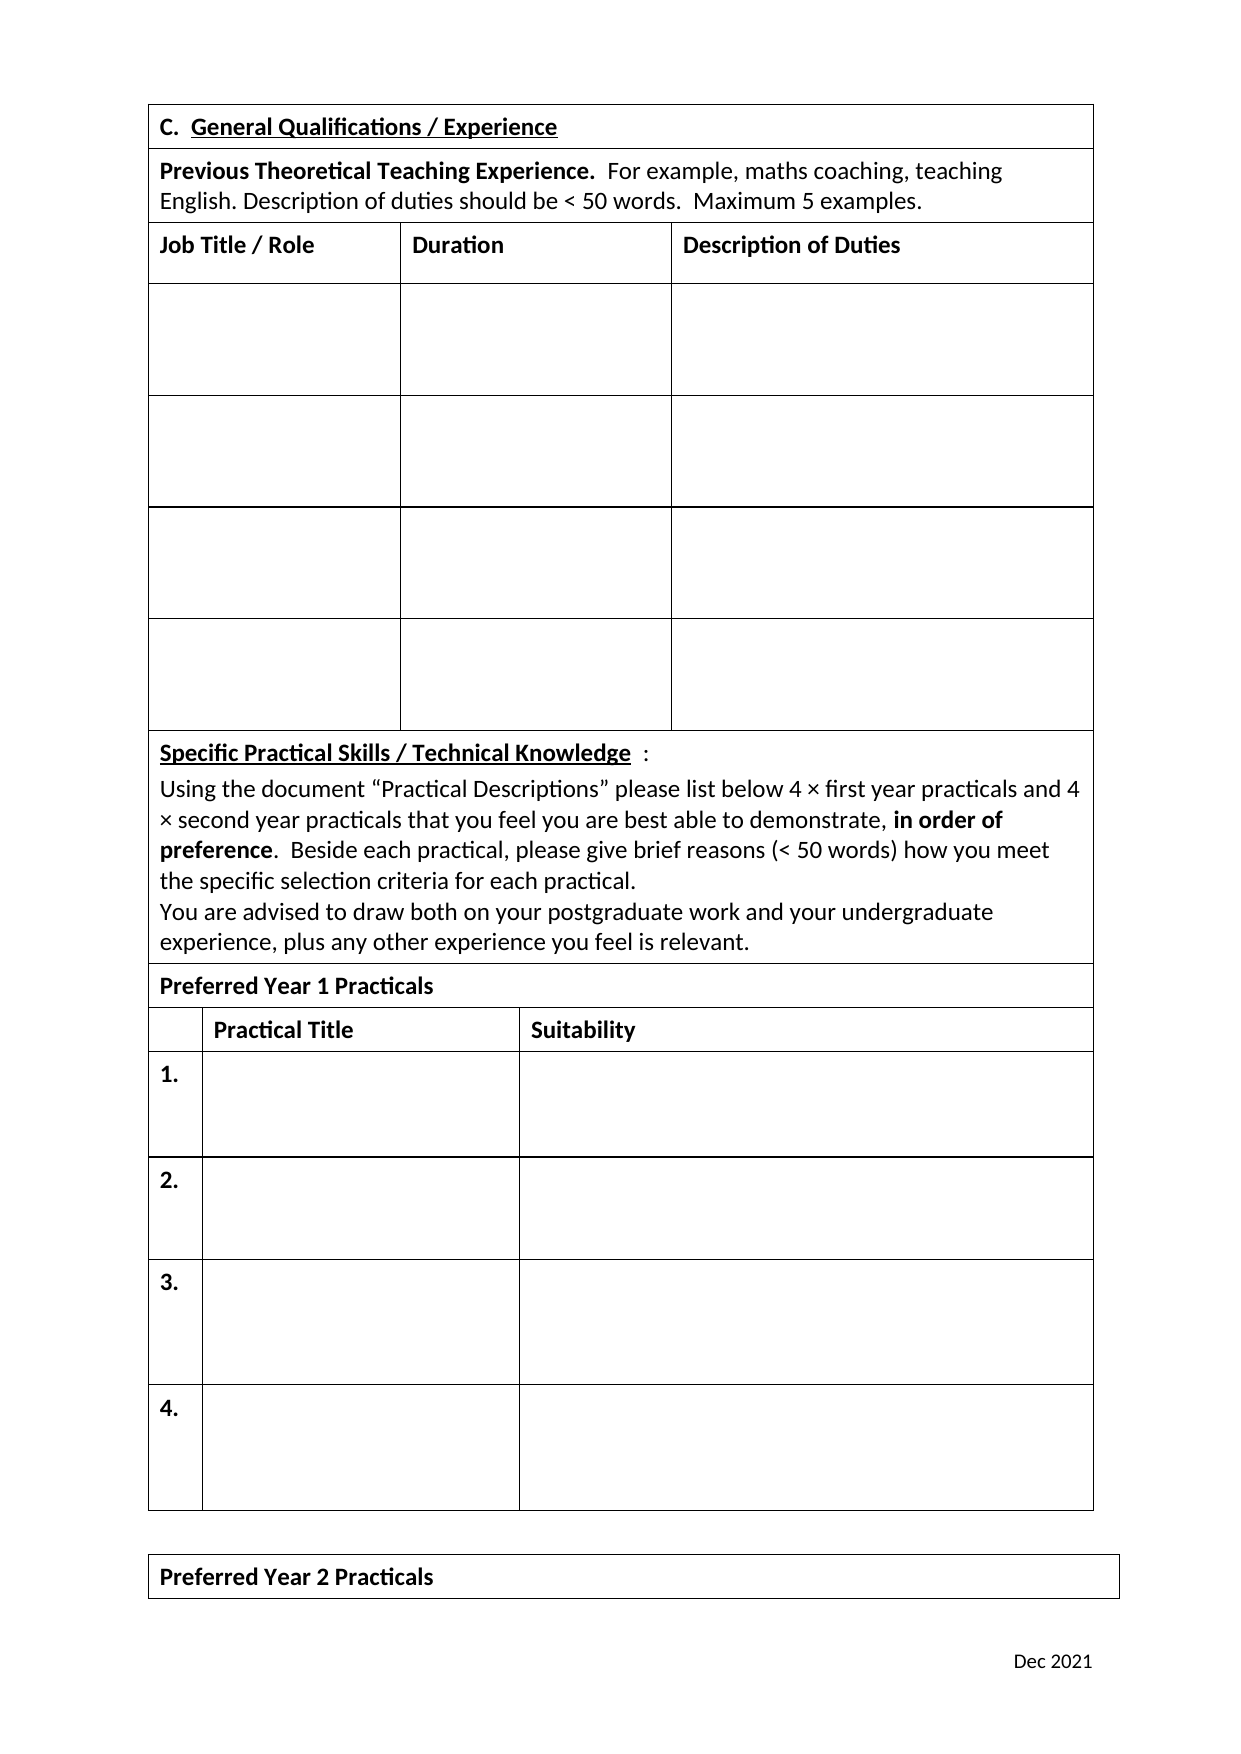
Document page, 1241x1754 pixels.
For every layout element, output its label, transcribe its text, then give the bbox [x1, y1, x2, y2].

table_cell [672, 396, 1093, 506]
table_header Preferred Year 2 Practicals [149, 1555, 1119, 1598]
table_cell [520, 1158, 1093, 1259]
table_cell [149, 396, 400, 506]
table_cell Preferred Year 1 Practicals [149, 964, 1093, 1007]
table_cell 3. [149, 1260, 202, 1384]
table_cell [672, 619, 1093, 729]
table_cell [401, 284, 671, 395]
table_cell Specific Practical Skills / Technical Knowledge : Using the document “Practical Descriptions” please list below 4 × first year practicals and 4 × second year practicals that you feel you are best able to demonstrate, in order of preference. Beside each practical, please give brief reasons (< 50 words) how you meet the specific selection criteria for each practical. You are advised to draw both on your postgraduate work and your undergraduate experience, plus any other experience you feel is relevant. [149, 731, 1093, 963]
table_cell [401, 508, 671, 618]
table_cell [520, 1260, 1093, 1384]
table_cell [203, 1385, 519, 1510]
table_cell Duration [401, 223, 671, 283]
table_cell [149, 284, 400, 395]
table_cell [149, 619, 400, 729]
table_cell Previous Theoretical Teaching Experience. For example, maths coaching, teaching English. Description of duties should be < 50 words. Maximum 5 examples. [149, 149, 1093, 222]
table_cell [203, 1052, 519, 1156]
table_cell [149, 1008, 202, 1051]
table_cell 1. [149, 1052, 202, 1156]
table_cell Suitability [520, 1008, 1093, 1051]
table_cell [672, 508, 1093, 618]
table_cell Practical Title [203, 1008, 519, 1051]
table_cell [401, 396, 671, 506]
table_cell Job Title / Role [149, 223, 400, 283]
table_cell [520, 1052, 1093, 1156]
table_cell [149, 508, 400, 618]
table_cell [520, 1385, 1093, 1510]
table_cell Description of Duties [672, 223, 1093, 283]
table_cell [401, 619, 671, 729]
table_cell [203, 1260, 519, 1384]
table_cell [203, 1158, 519, 1259]
table_cell [672, 284, 1093, 395]
table_cell C. General Qualifications / Experience [149, 105, 1093, 147]
table_cell 4. [149, 1385, 202, 1510]
table_cell 2. [149, 1158, 202, 1259]
